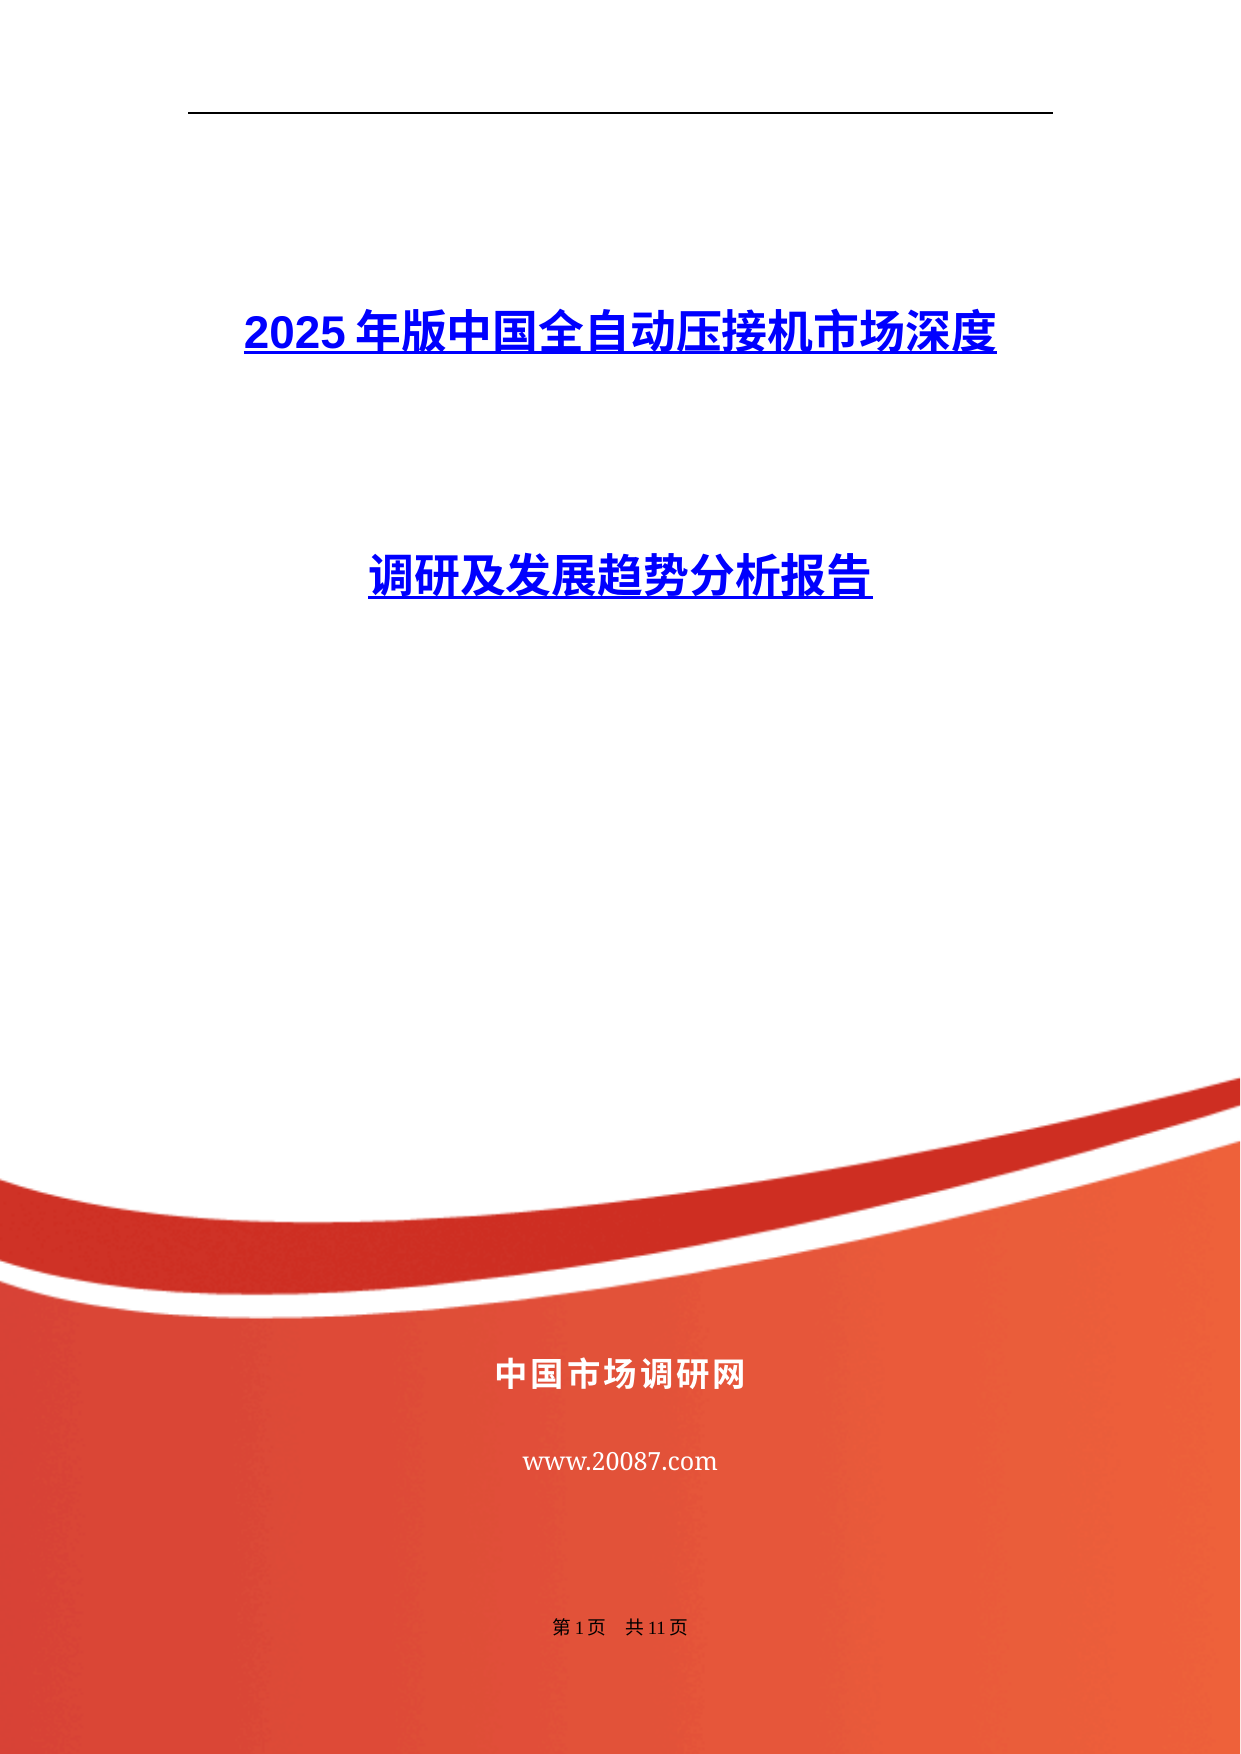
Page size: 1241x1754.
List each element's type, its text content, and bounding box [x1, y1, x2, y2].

text www.20087.com [187, 1428, 1053, 1493]
picture [0, 1006, 1241, 1754]
subtitle 中国市场调研网 [187, 1339, 1053, 1404]
table_header 2025年版中国全自动压接机市场深度调研及发展趋势分析报告 [188, 207, 1053, 773]
